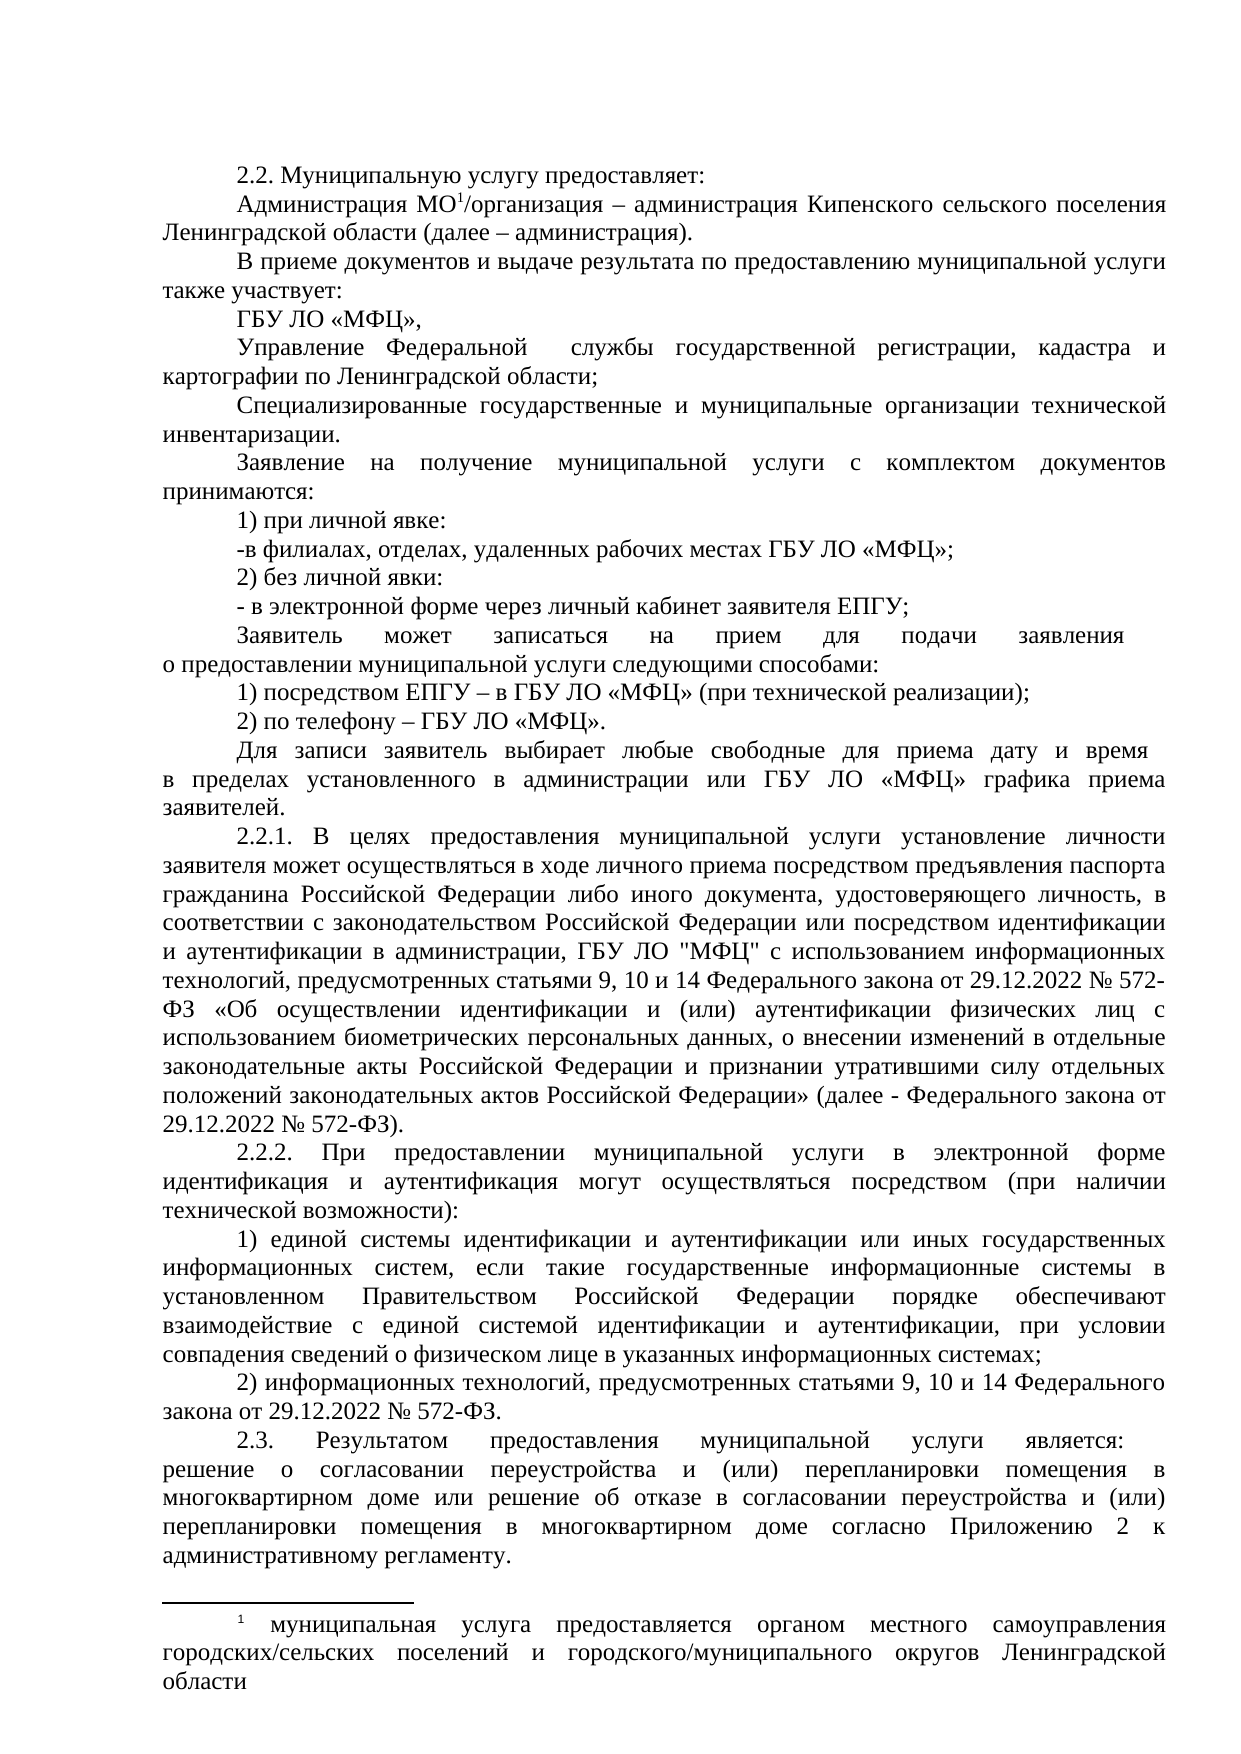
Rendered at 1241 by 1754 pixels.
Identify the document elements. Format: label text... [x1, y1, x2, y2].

text В приеме документов и выдаче результата по предоставлению муниципальной услуги также участвует: [162, 246, 1167, 304]
text - в электронной форме через личный кабинет заявителя ЕПГУ; [162, 591, 1167, 620]
text 1) единой системы идентификации и аутентификации или иных государственных информационных систем, если такие государственные информационные системы в установленном Правительством Российской Федерации порядке обеспечивают взаимодействие с единой системой идентификации и аутентификации, при условии совпадения сведений о физическом лице в указанных информационных системах; [162, 1224, 1167, 1367]
text Специализированные государственные и муниципальные организации технической инвентаризации. [162, 390, 1167, 447]
text ГБУ ЛО «МФЦ», [162, 304, 1167, 332]
text 2.3. Результатом предоставления муниципальной услуги является: решение о согласовании переустройства и (или) перепланировки помещения в многоквартирном доме или решение об отказе в согласовании переустройства и (или) перепланировки помещения в многоквартирном доме согласно Приложению 2 к административному регламенту. [162, 1425, 1167, 1569]
text Администрация МО/организация – администрация Кипенского сельского поселения Ленинградской области (далее – администрация). [162, 189, 1167, 246]
text 2) информационных технологий, предусмотренных статьями 9, 10 и 14 Федерального закона от 29.12.2022 № 572-ФЗ. [162, 1367, 1167, 1425]
text 2.2.2. При предоставлении муниципальной услуги в электронной форме идентификация и аутентификация могут осуществляться посредством (при наличии технической возможности): [162, 1137, 1167, 1224]
text 1) посредством ЕПГУ – в ГБУ ЛО «МФЦ» (при технической реализации); [162, 677, 1167, 706]
text Заявление на получение муниципальной услуги с комплектом документов принимаются: [162, 447, 1167, 505]
text 2) по телефону – ГБУ ЛО «МФЦ». [162, 706, 1167, 735]
text 2.2.1. В целях предоставления муниципальной услуги установление личности заявителя может осуществляться в ходе личного приема посредством предъявления паспорта гражданина Российской Федерации либо иного документа, удостоверяющего личность, в соответствии с законодательством Российской Федерации или посредством идентификации и аутентификации в администрации, ГБУ ЛО "МФЦ" с использованием информационных технологий, предусмотренных статьями 9, 10 и 14 Федерального закона от 29.12.2022 № 572-ФЗ «Об осуществлении идентификации и (или) аутентификации физических лиц с использованием биометрических персональных данных, о внесении изменений в отдельные законодательные акты Российской Федерации и признании утратившими силу отдельных положений законодательных актов Российской Федерации» (далее - Федерального закона от 29.12.2022 № 572-ФЗ). [162, 821, 1167, 1137]
text 2.2. Муниципальную услугу предоставляет: [162, 160, 1167, 189]
text 2) без личной явки: [162, 562, 1167, 591]
text Управление Федеральной службы государственной регистрации, кадастра и картографии по Ленинградской области; [162, 332, 1167, 390]
text Для записи заявитель выбирает любые свободные для приема дату и время в пределах установленного в администрации или ГБУ ЛО «МФЦ» графика приема заявителей. [162, 735, 1167, 821]
text 1) при личной явке: [162, 505, 1167, 534]
text Заявитель может записаться на прием для подачи заявления о предоставлении муниципальной услуги следующими способами: [162, 620, 1167, 677]
text -в филиалах, отделах, удаленных рабочих местах ГБУ ЛО «МФЦ»; [162, 534, 1167, 562]
